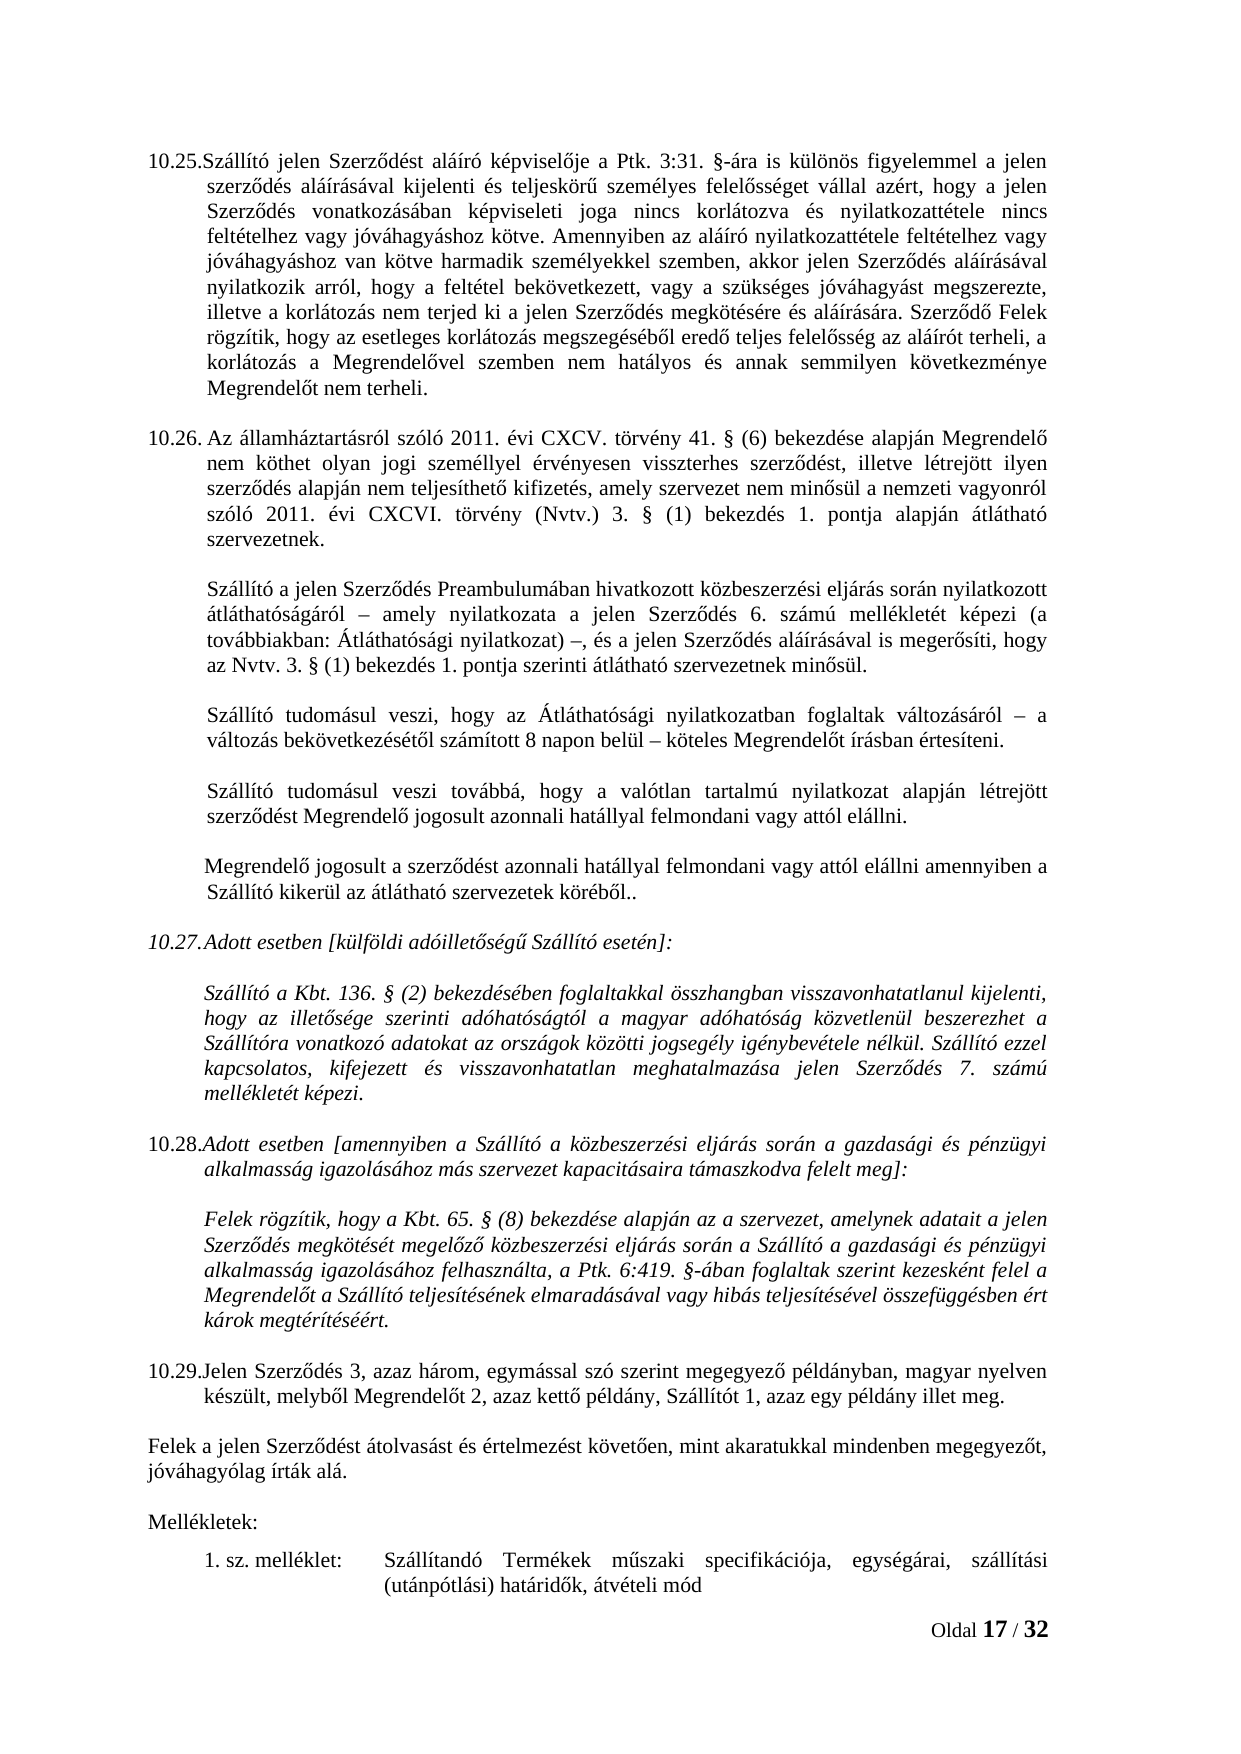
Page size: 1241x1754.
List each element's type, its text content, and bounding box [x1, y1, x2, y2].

text Szállító tudomásul veszi, hogy az Átláthatósági nyilatkozatban foglaltak változásáról – a változás bekövetkezésétől számított 8 napon belül – köteles Megrendelőt írásban értesíteni. [207, 702, 1048, 753]
text 1. sz. melléklet: Szállítandó Termékek műszaki specifikációja, egységárai, szállítási (utánpótlási) határidők, átvételi mód [204, 1547, 1048, 1597]
text 10.25.Szállító jelen Szerződést aláíró képviselője a Ptk. 3:31. §-ára is különös figyelemmel a jelen szerződés aláírásával kijelenti és teljeskörű személyes felelősséget vállal azért, hogy a jelen Szerződés vonatkozásában képviseleti joga nincs korlátozva és nyilatkozattétele nincs feltételhez vagy jóváhagyáshoz kötve. Amennyiben az aláíró nyilatkozattétele feltételhez vagy jóváhagyáshoz van kötve harmadik személyekkel szemben, akkor jelen Szerződés aláírásával nyilatkozik arról, hogy a feltétel bekövetkezett, vagy a szükséges jóváhagyást megszerezte, illetve a korlátozás nem terjed ki a jelen Szerződés megkötésére és aláírására. Szerződő Felek rögzítik, hogy az esetleges korlátozás megszegéséből eredő teljes felelősség az aláírót terheli, a korlátozás a Megrendelővel szemben nem hatályos és annak semmilyen következménye Megrendelőt nem terheli. [148, 148, 1048, 400]
text Szállító a jelen Szerződés Preambulumában hivatkozott közbeszerzési eljárás során nyilatkozott átláthatóságáról – amely nyilatkozata a jelen Szerződés 6. számú mellékletét képezi (a továbbiakban: Átláthatósági nyilatkozat) –, és a jelen Szerződés aláírásával is megerősíti, hogy az Nvtv. 3. § (1) bekezdés 1. pontja szerinti átlátható szervezetnek minősül. [207, 576, 1048, 677]
text Szállító tudomásul veszi továbbá, hogy a valótlan tartalmú nyilatkozat alapján létrejött szerződést Megrendelő jogosult azonnali hatállyal felmondani vagy attól elállni. [207, 778, 1048, 828]
text Szállító a Kbt. 136. § (2) bekezdésében foglaltakkal összhangban visszavonhatatlanul kijelenti, hogy az illetősége szerinti adóhatóságtól a magyar adóhatóság közvetlenül beszerezhet a Szállítóra vonatkozó adatokat az országok közötti jogsegély igénybevétele nélkül. Szállító ezzel kapcsolatos, kifejezett és visszavonhatatlan meghatalmazása jelen Szerződés 7. számú mellékletét képezi. [148, 979, 1048, 1106]
text 10.28.Adott esetben [amennyiben a Szállító a közbeszerzési eljárás során a gazdasági és pénzügyi alkalmasság igazolásához más szervezet kapacitásaira támaszkodva felelt meg]: [148, 1131, 1048, 1181]
text Felek a jelen Szerződést átolvasást és értelmezést követően, mint akaratukkal mindenben megegyezőt, jóváhagyólag írták alá. [148, 1433, 1048, 1484]
text Mellékletek: [148, 1509, 1048, 1534]
text 10.26. Az államháztartásról szóló 2011. évi CXCV. törvény 41. § (6) bekezdése alapján Megrendelő nem köthet olyan jogi személlyel érvényesen visszterhes szerződést, illetve létrejött ilyen szerződés alapján nem teljesíthető kifizetés, amely szervezet nem minősül a nemzeti vagyonról szóló 2011. évi CXCVI. törvény (Nvtv.) 3. § (1) bekezdés 1. pontja alapján átlátható szervezetnek. [148, 425, 1048, 551]
text Megrendelő jogosult a szerződést azonnali hatállyal felmondani vagy attól elállni amennyiben a Szállító kikerül az átlátható szervezetek köréből.. [204, 853, 1048, 904]
text Felek rögzítik, hogy a Kbt. 65. § (8) bekezdése alapján az a szervezet, amelynek adatait a jelen Szerződés megkötését megelőző közbeszerzési eljárás során a Szállító a gazdasági és pénzügyi alkalmasság igazolásához felhasználta, a Ptk. 6:419. §-ában foglaltak szerint kezesként felel a Megrendelőt a Szállító teljesítésének elmaradásával vagy hibás teljesítésével összefüggésben ért károk megtérítéséért. [148, 1206, 1048, 1332]
text 10.29.Jelen Szerződés 3, azaz három, egymással szó szerint megegyező példányban, magyar nyelven készült, melyből Megrendelőt 2, azaz kettő példány, Szállítót 1, azaz egy példány illet meg. [148, 1358, 1048, 1408]
list Adott esetben [külföldi adóilletőségű Szállító esetén]: [148, 929, 1048, 954]
